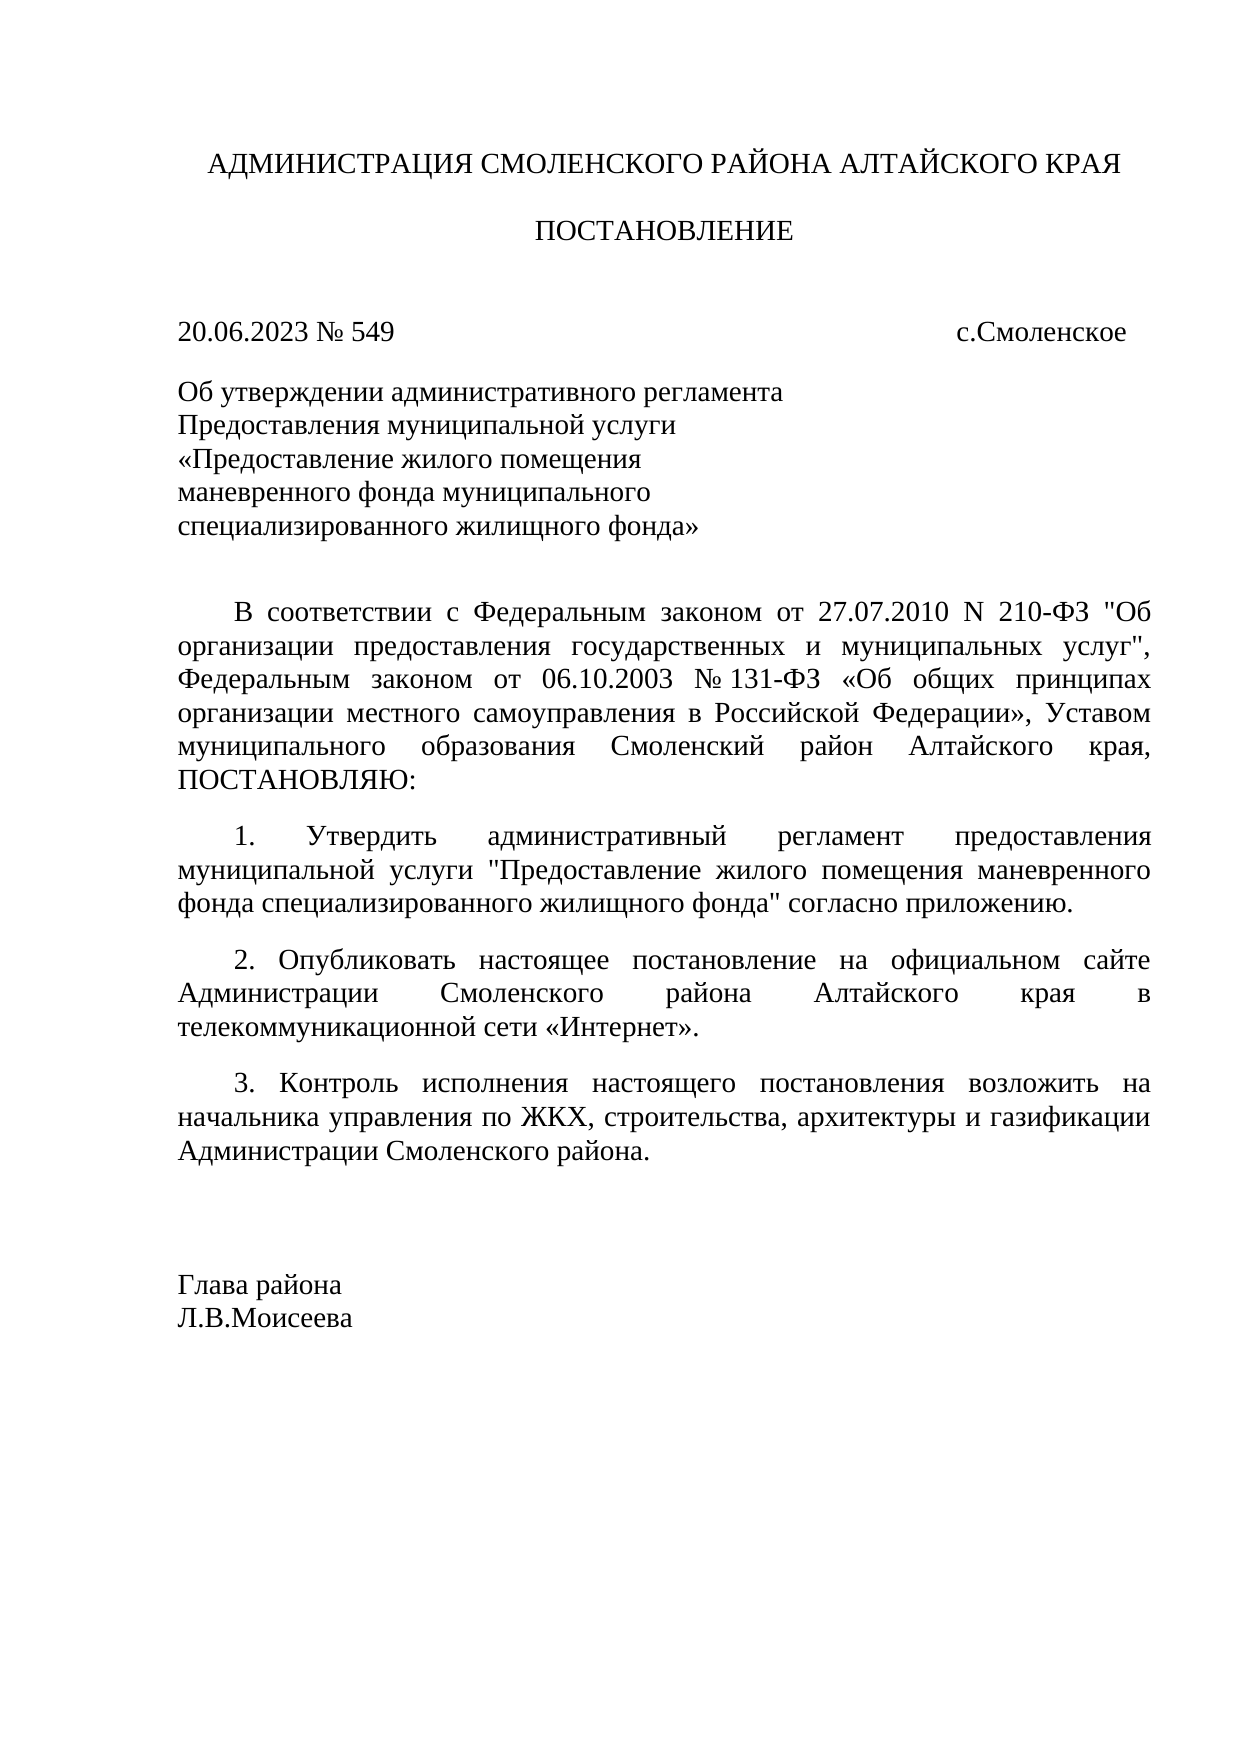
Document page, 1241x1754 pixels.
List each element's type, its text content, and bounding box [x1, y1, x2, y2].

title специализированного жилищного фонда» [177, 508, 1152, 541]
title Предоставления муниципальной услуги [177, 407, 1152, 441]
title 20.06.2023 № 549 с.Смоленское [177, 314, 1152, 347]
text В соответствии с Федеральным законом от 27.07.2010 N 210-ФЗ "Об организации предоставления государственных и муниципальных услуг", Федеральным законом от 06.10.2003 № 131-ФЗ «Об общих принципах организации местного самоуправления в Российской Федерации», Уставом муниципального образования Смоленский район Алтайского края, ПОСТАНОВЛЯЮ: [177, 594, 1152, 796]
title «Предоставление жилого помещения [177, 441, 1152, 474]
title маневренного фонда муниципального [177, 474, 1152, 508]
title ПОСТАНОВЛЕНИЕ [177, 213, 1152, 247]
text 3. Контроль исполнения настоящего постановления возложить на начальника управления по ЖКХ, строительства, архитектуры и газификации Администрации Смоленского района. [177, 1066, 1152, 1166]
text 1. Утвердить административный регламент предоставления муниципальной услуги "Предоставление жилого помещения маневренного фонда специализированного жилищного фонда" согласно приложению. [177, 818, 1152, 919]
text 2. Опубликовать настоящее постановление на официальном сайте Администрации Смоленского района Алтайского края в телекоммуникационной сети «Интернет». [177, 942, 1152, 1043]
title Об утверждении административного регламента [177, 374, 1152, 407]
title АДМИНИСТРАЦИЯ СМОЛЕНСКОГО РАЙОНА АЛТАЙСКОГО КРАЯ [177, 146, 1152, 180]
text Глава района Л.В.Моисеева [177, 1267, 1152, 1334]
